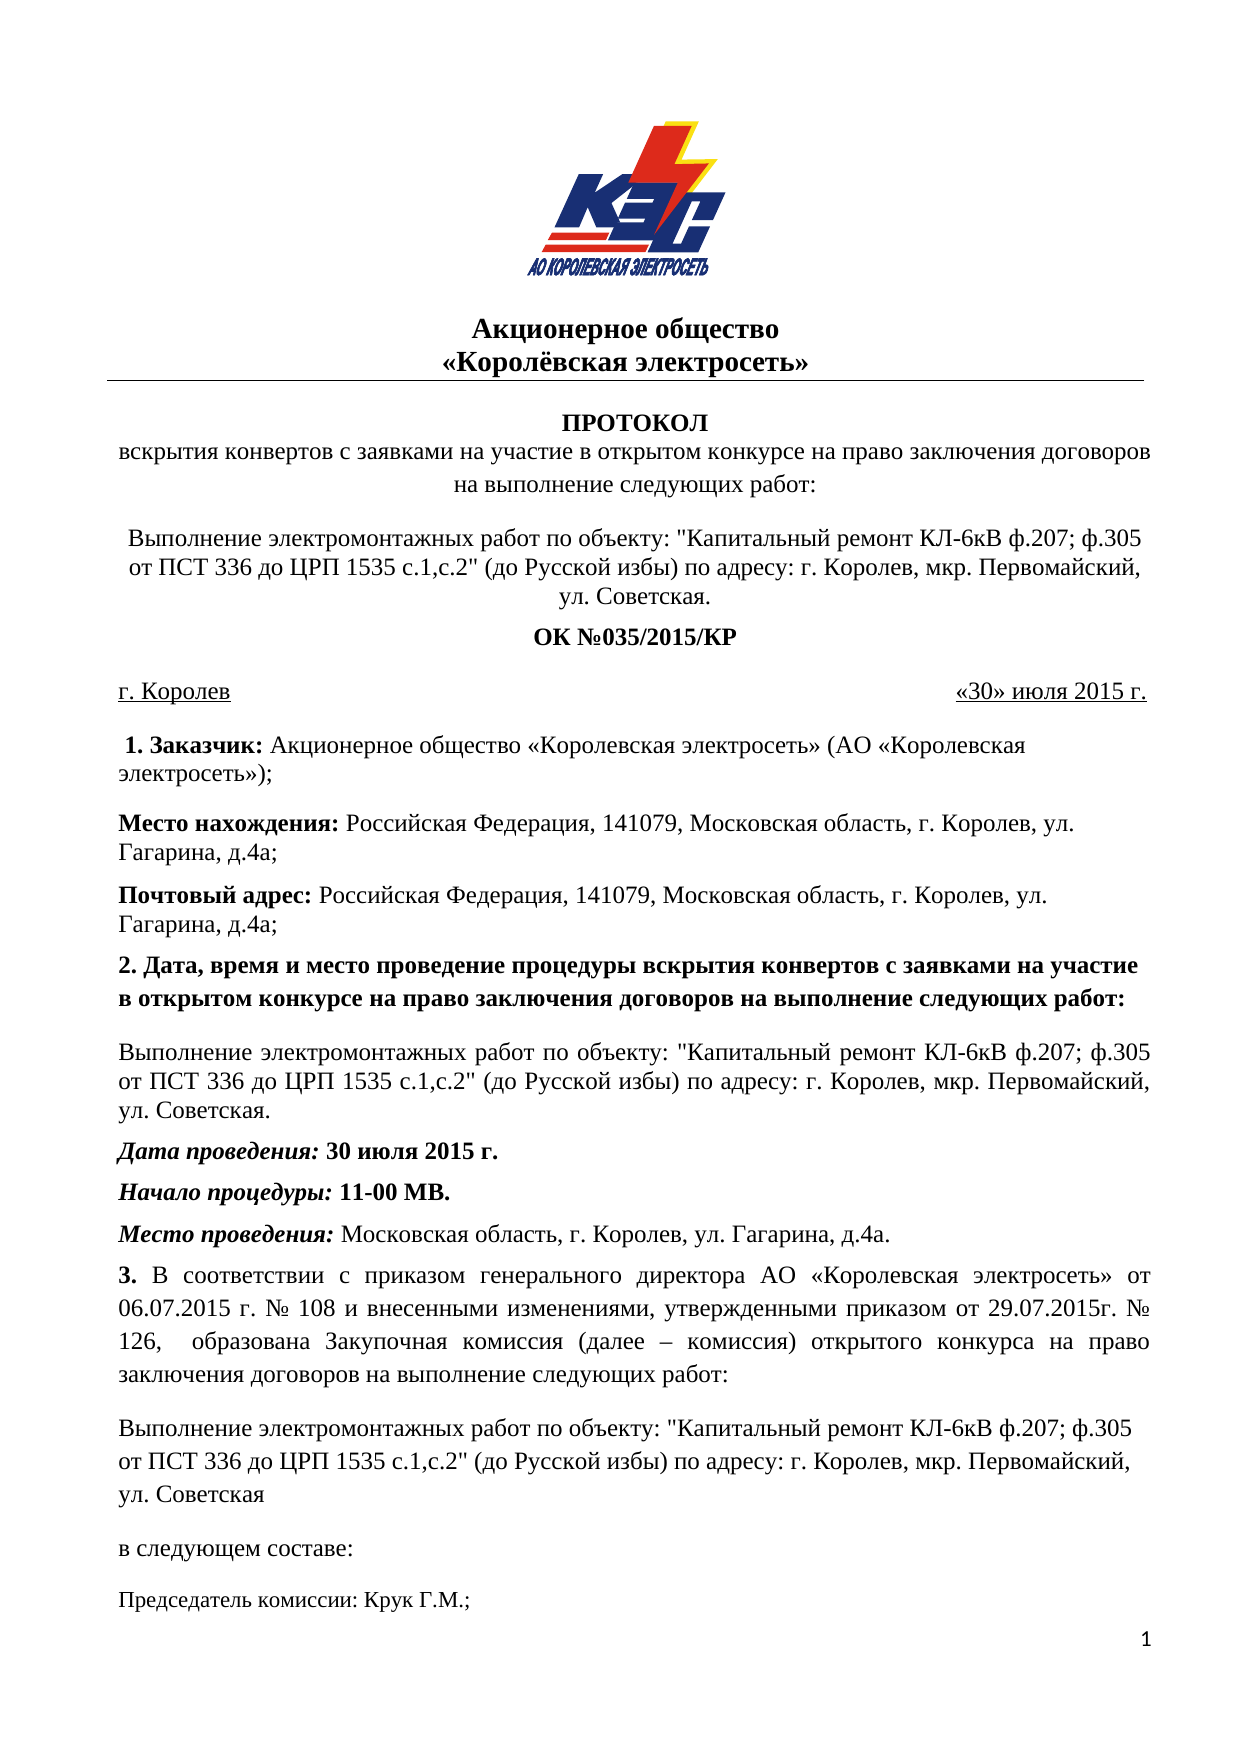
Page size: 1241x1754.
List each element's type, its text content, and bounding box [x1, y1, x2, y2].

text Место нахождения: Российская Федерация, 141079, Московская область, г. Королев, ул. Гагарина, д.4а; [118, 808, 1152, 866]
subtitle ПРОТОКОЛ [118, 408, 1152, 436]
text 1. Заказчик: Акционерное общество «Королевская электросеть» (АО «Королевская электросеть»); [118, 730, 1152, 787]
list Выполнение электромонтажных работ по объекту: "Капитальный ремонт КЛ-6кВ ф.207; ф.305 от ПСТ 336 до ЦРП 1535 с.1,с.2" (до Русской избы) по адресу: г. Королев, мкр. Первомайский, ул. Советская. [118, 523, 1152, 609]
text Дата проведения: 30 июля 2015 г. [118, 1136, 1152, 1165]
text г. Королев «30» июля 2015 г. [118, 676, 1152, 704]
text Почтовый адрес: Российская Федерация, 141079, Московская область, г. Королев, ул. Гагарина, д.4а; [118, 881, 1152, 938]
text Выполнение электромонтажных работ по объекту: "Капитальный ремонт КЛ-6кВ ф.207; ф.305 от ПСТ 336 до ЦРП 1535 с.1,с.2" (до Русской избы) по адресу: г. Королев, мкр. Первомайский, ул. Советская [118, 1413, 1152, 1508]
title Акционерное общество [107, 311, 1144, 344]
text 3. В соответствии с приказом генерального директора АО «Королевская электросеть» от 06.07.2015 г. № 108 и внесенными изменениями, утвержденными приказом от 29.07.2015г. № 126, образована Закупочная комиссия (далее – комиссия) открытого конкурса на право заключения договоров на выполнение следующих работ: [118, 1260, 1152, 1388]
text 2. Дата, время и место проведение процедуры вскрытия конвертов с заявками на участие в открытом конкурсе на право заключения договоров на выполнение следующих работ: [118, 951, 1152, 1012]
text вскрытия конвертов с заявками на участие в открытом конкурсе на право заключения договоров на выполнение следующих работ: [118, 436, 1152, 498]
text Председатель комиссии: Крук Г.М.; [118, 1587, 1152, 1613]
text ОК №035/2015/КР [118, 622, 1152, 651]
text Выполнение электромонтажных работ по объекту: "Капитальный ремонт КЛ-6кВ ф.207; ф.305 от ПСТ 336 до ЦРП 1535 с.1,с.2" (до Русской избы) по адресу: г. Королев, мкр. Первомайский, ул. Советская. [118, 1037, 1152, 1124]
text Начало процедуры: 11-00 МВ. [118, 1177, 1152, 1206]
title «Королёвская электросеть» [107, 344, 1144, 380]
text в следующем составе: [118, 1533, 1152, 1561]
text Место проведения: Московская область, г. Королев, ул. Гагарина, д.4а. [118, 1219, 1152, 1247]
